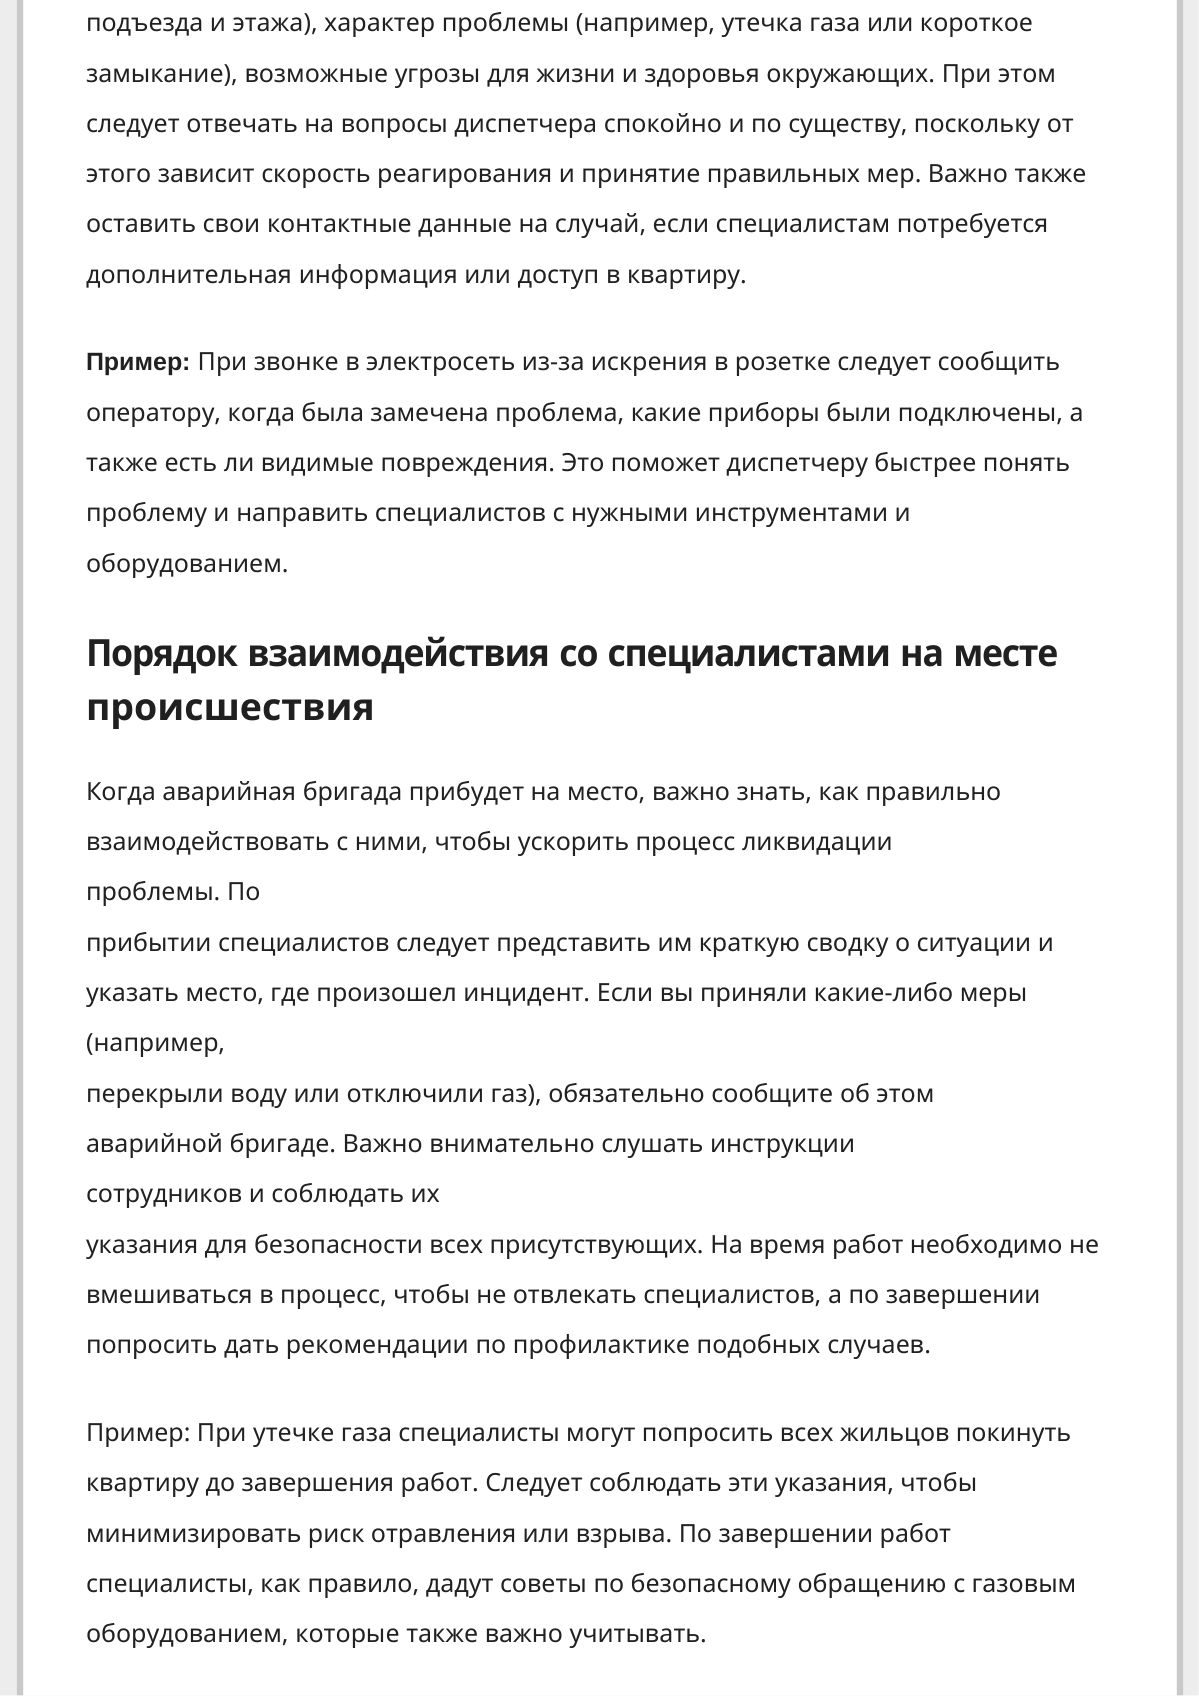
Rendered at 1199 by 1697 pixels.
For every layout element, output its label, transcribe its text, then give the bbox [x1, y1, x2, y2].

text Пример: При звонке в электросеть из-за искрения в розетке следует сообщить оператору, когда была замечена проблема, какие приборы были подключены, а также есть ли видимые повреждения. Это поможет диспетчеру быстрее понять проблему и направить специалистов с нужными инструментами и оборудованием. [86, 344, 1091, 579]
text перекрыли воду или отключили газ), обязательно сообщите об этом аварийной бригаде. Важно внимательно слушать инструкции сотрудников и соблюдать их [86, 1075, 1011, 1210]
text прибытии специалистов следует представить им краткую сводку о ситуации и указать место, где произошел инцидент. Если вы приняли какие-либо меры (например, [86, 924, 1088, 1059]
text Пример: При утечке газа специалисты могут попросить всех жильцов покинуть квартиру до завершения работ. Следует соблюдать эти указания, чтобы минимизировать риск отравления или взрыва. По завершении работ специалисты, как правило, дадут советы по безопасному обращению с газовым оборудованием, которые также важно учитывать. [86, 1415, 1108, 1650]
text указания для безопасности всех присутствующих. На время работ необходимо не вмешиваться в процесс, чтобы не отвлекать специалистов, а по завершении попросить дать рекомендации по профилактике подобных случаев. [86, 1226, 1109, 1361]
text подъезда и этажа), характер проблемы (например, утечка газа или короткое замыкание), возможные угрозы для жизни и здоровья окружающих. При этом следует отвечать на вопросы диспетчера спокойно и по существу, поскольку от этого зависит скорость реагирования и принятие правильных мер. Важно также оставить свои контактные данные на случай, если специалистам потребуется дополнительная информация или доступ в квартиру. [86, 5, 1088, 291]
subtitle Порядок взаимодействия со специалистами на месте происшествия [86, 626, 1199, 731]
text Когда аварийная бригада прибудет на место, важно знать, как правильно взаимодействовать с ними, чтобы ускорить процесс ликвидации проблемы. По [86, 773, 1008, 908]
